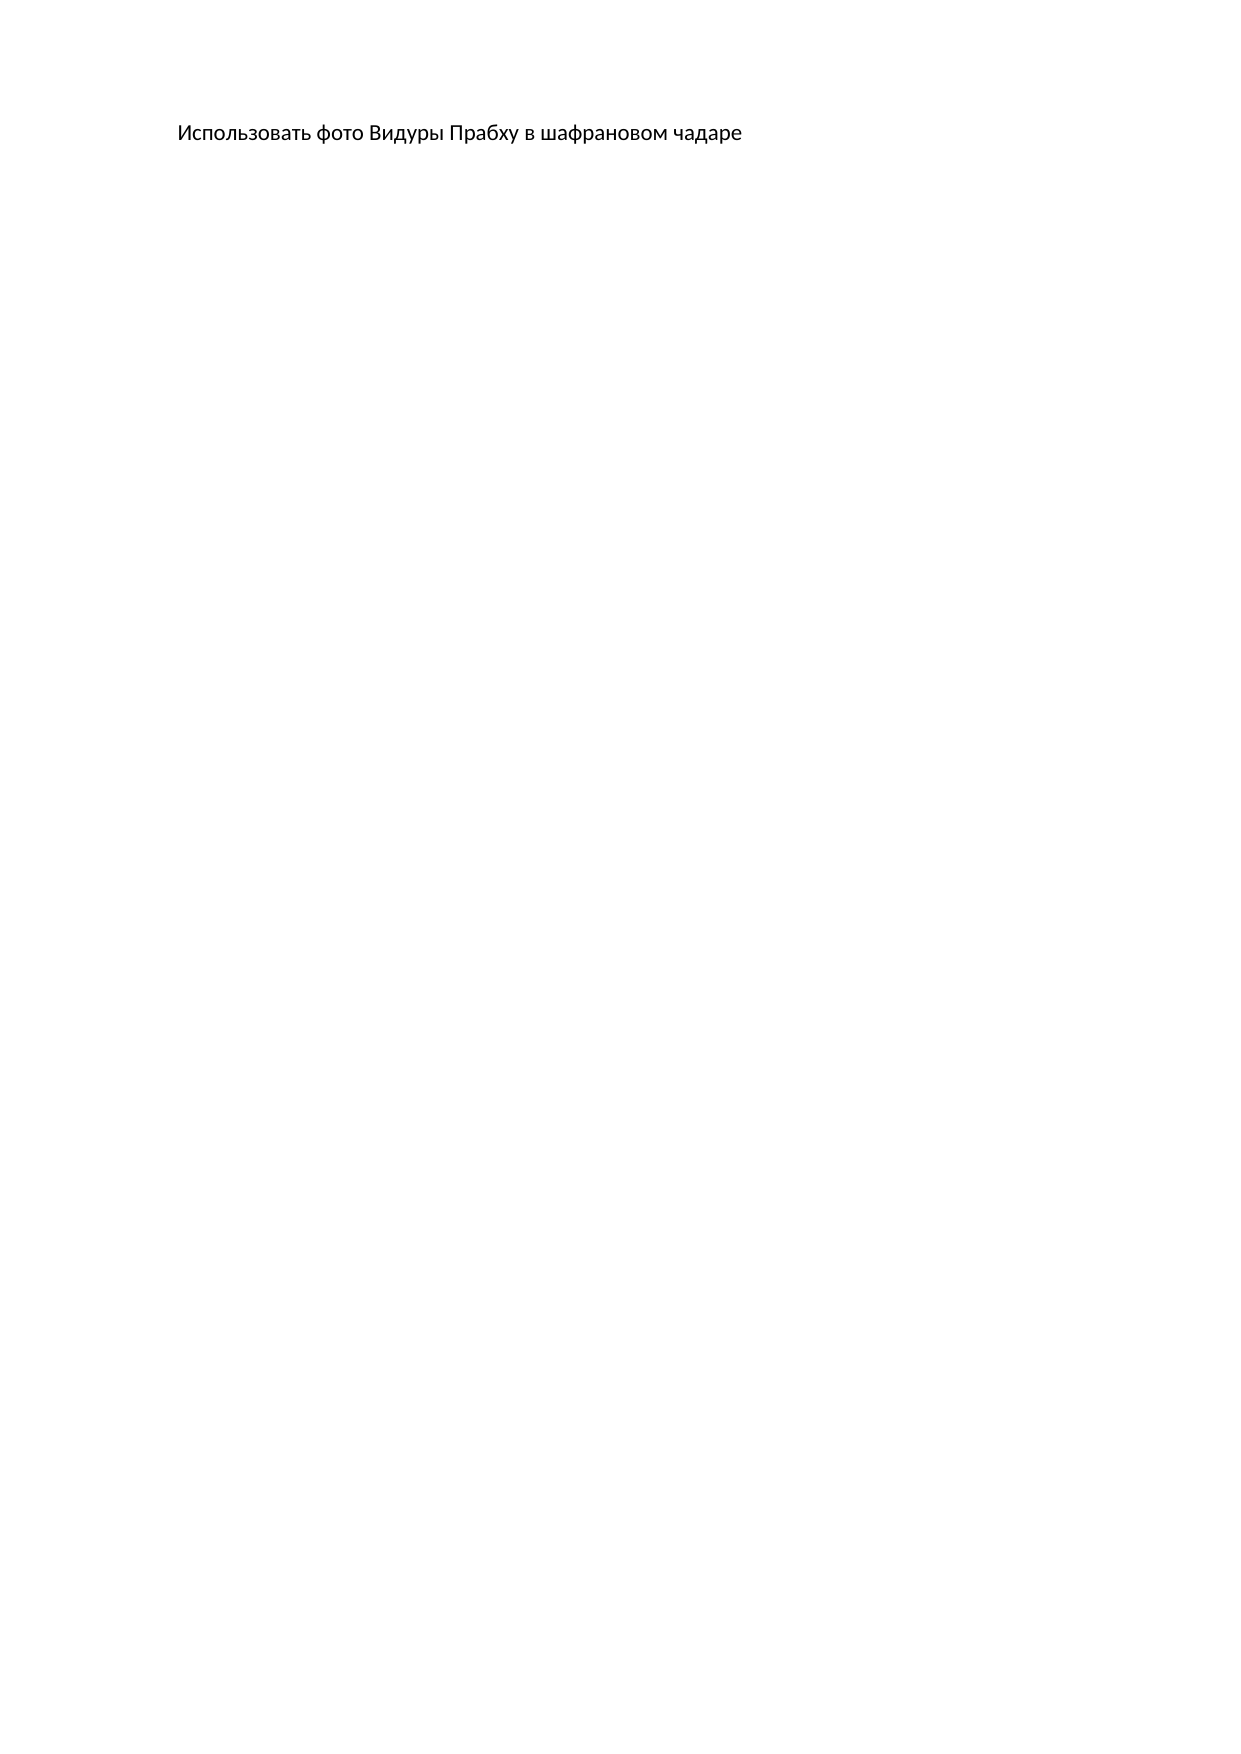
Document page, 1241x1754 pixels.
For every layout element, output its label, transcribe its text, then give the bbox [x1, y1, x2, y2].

text Использовать фото Видуры Прабху в шафрановом чадаре [177, 118, 1152, 146]
